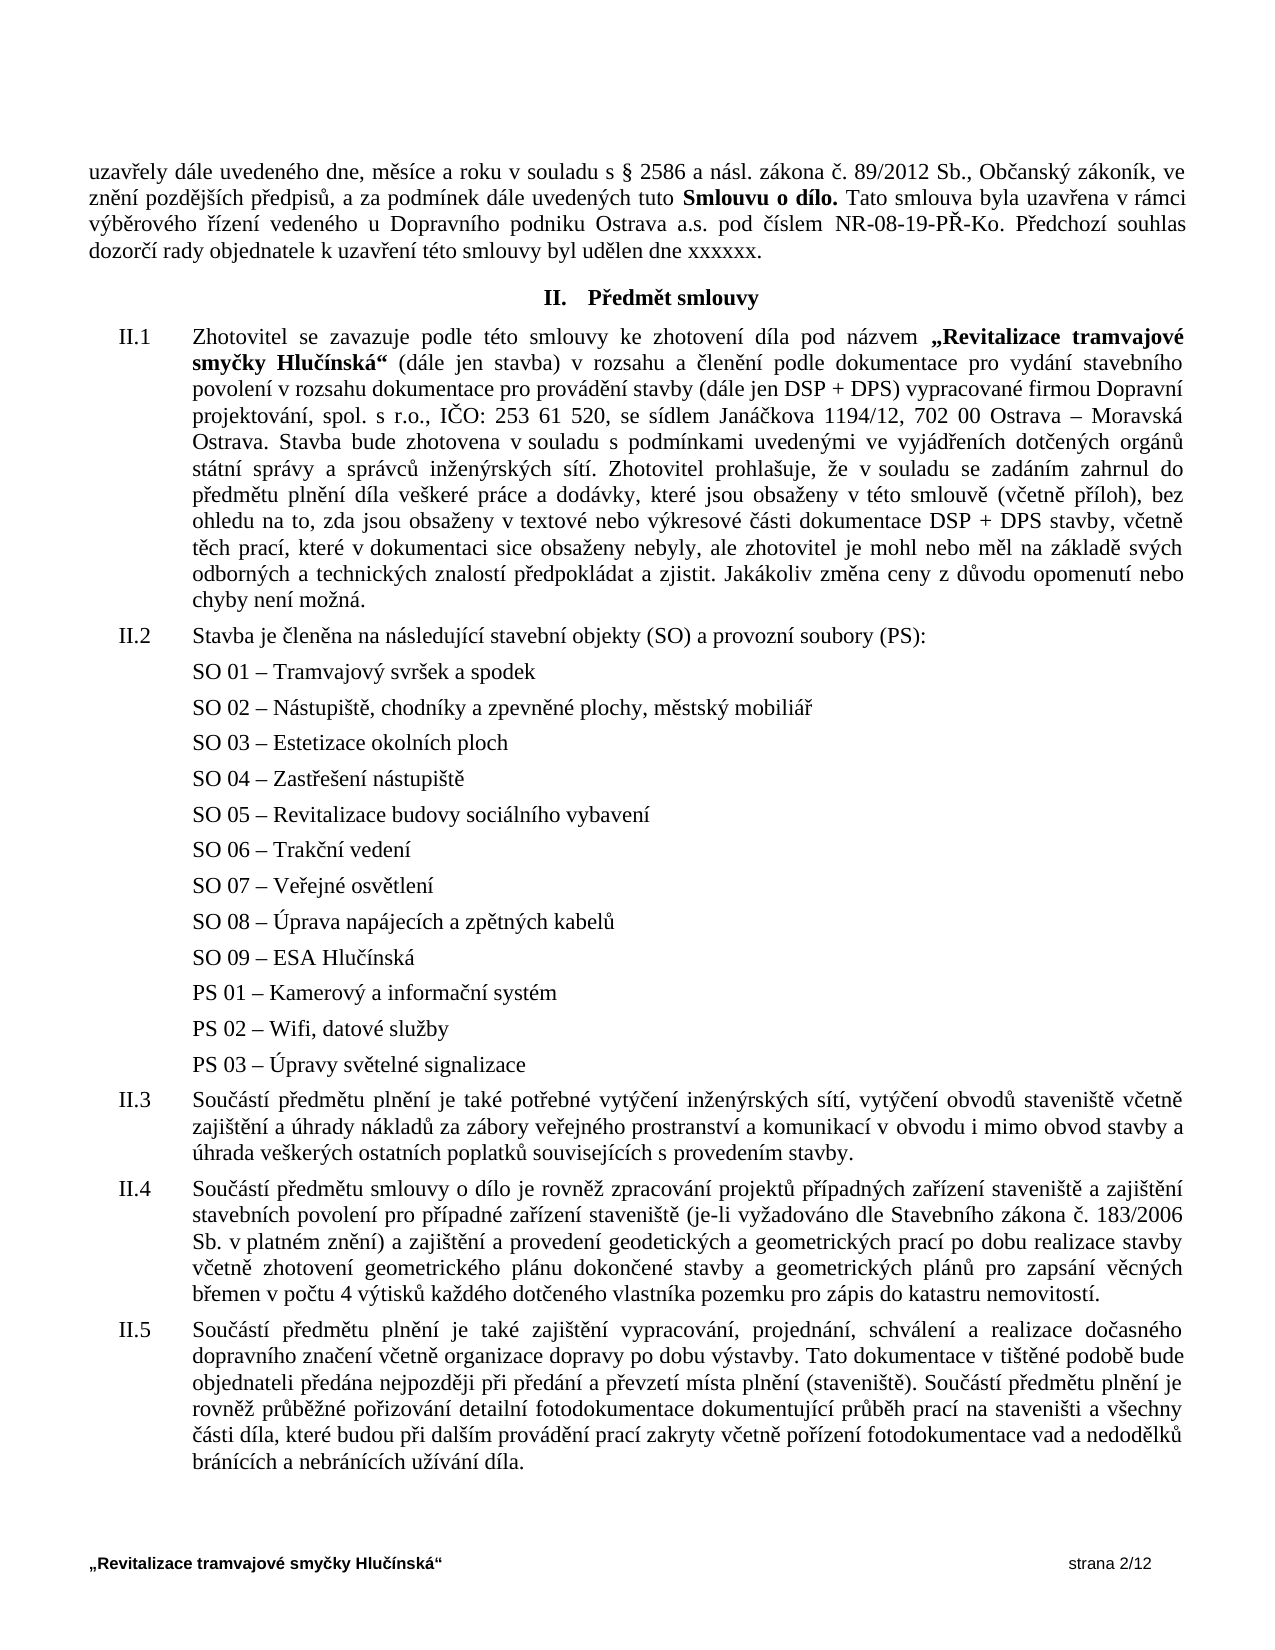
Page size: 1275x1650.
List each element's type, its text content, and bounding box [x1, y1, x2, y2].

list Součástí předmětu smlouvy o dílo je rovněž zpracování projektů případných zařízení staveniště a zajištění stavebních povolení pro případné zařízení staveniště (je-li vyžadováno dle Stavebního zákona č. 183/2006 Sb. v platném znění) a zajištění a provedení geodetických a geometrických prací po dobu realizace stavby včetně zhotovení geometrického plánu dokončené stavby a geometrických plánů pro zapsání věcných břemen v počtu 4 výtisků každého dotčeného vlastníka pozemku pro zápis do katastru nemovitostí. [118, 1175, 1184, 1307]
list SO 03 – Estetizace okolních ploch [192, 729, 1184, 756]
list SO 05 – Revitalizace budovy sociálního vybavení [192, 801, 1184, 827]
list PS 01 – Kamerový a informační systém [192, 979, 1184, 1006]
list PS 03 – Úpravy světelné signalizace [192, 1051, 1184, 1077]
list SO 07 – Veřejné osvětlení [192, 872, 1184, 898]
list SO 08 – Úprava napájecích a zpětných kabelů [192, 908, 1184, 934]
list SO 04 – Zastřešení nástupiště [192, 765, 1184, 791]
list SO 02 – Nástupiště, chodníky a zpevněné plochy, městský mobiliář [192, 693, 1184, 720]
list Zhotovitel se zavazuje podle této smlouvy ke zhotovení díla pod názvem „Revitalizace tramvajové smyčky Hlučínská“ (dále jen stavba) v rozsahu a členění podle dokumentace pro vydání stavebního povolení v rozsahu dokumentace pro provádění stavby (dále jen DSP + DPS) vypracované firmou Dopravní projektování, spol. s r.o., IČO: 253 61 520, se sídlem Janáčkova 1194/12, 702 00 Ostrava – Moravská Ostrava. Stavba bude zhotovena v souladu s podmínkami uvedenými ve vyjádřeních dotčených orgánů státní správy a správců inženýrských sítí. Zhotovitel prohlašuje, že v souladu se zadáním zahrnul do předmětu plnění díla veškeré práce a dodávky, které jsou obsaženy v této smlouvě (včetně příloh), bez ohledu na to, zda jsou obsaženy v textové nebo výkresové části dokumentace DSP + DPS stavby, včetně těch prací, které v dokumentaci sice obsaženy nebyly, ale zhotovitel je mohl nebo měl na základě svých odborných a technických znalostí předpokládat a zjistit. Jakákoliv změna ceny z důvodu opomenutí nebo chyby není možná. [118, 323, 1184, 613]
list Stavba je členěna na následující stavební objekty (SO) a provozní soubory (PS): [118, 622, 1184, 648]
list SO 06 – Trakční vedení [192, 836, 1184, 863]
list Součástí předmětu plnění je také potřebné vytýčení inženýrských sítí, vytýčení obvodů staveniště včetně zajištění a úhrady nákladů za zábory veřejného prostranství a komunikací v obvodu i mimo obvod stavby a úhrada veškerých ostatních poplatků souvisejících s provedením stavby. [118, 1087, 1184, 1166]
text uzavřely dále uvedeného dne, měsíce a roku v souladu s § 2586 a násl. zákona č. 89/2012 Sb., Občanský zákoník, ve znění pozdějších předpisů, a za podmínek dále uvedených tuto Smlouvu o dílo. Tato smlouva byla uzavřena v rámci výběrového řízení vedeného u Dopravního podniku Ostrava a.s. pod číslem NR-08-19-PŘ-Ko. Předchozí souhlas dozorčí rady objednatele k uzavření této smlouvy byl udělen dne xxxxxx. [89, 158, 1186, 263]
list Součástí předmětu plnění je také zajištění vypracování, projednání, schválení a realizace dočasného dopravního značení včetně organizace dopravy po dobu výstavby. Tato dokumentace v tištěné podobě bude objednateli předána nejpozději při předání a převzetí místa plnění (staveniště). Součástí předmětu plnění je rovněž průběžné pořizování detailní fotodokumentace dokumentující průběh prací na staveništi a všechny části díla, které budou při dalším provádění prací zakryty včetně pořízení fotodokumentace vad a nedodělků bránících a nebránících užívání díla. [118, 1316, 1184, 1474]
list SO 09 – ESA Hlučínská [192, 944, 1184, 970]
list SO 01 – Tramvajový svršek a spodek [192, 658, 1184, 684]
list PS 02 – Wifi, datové služby [192, 1015, 1184, 1041]
subtitle Předmět smlouvy [118, 284, 1184, 310]
